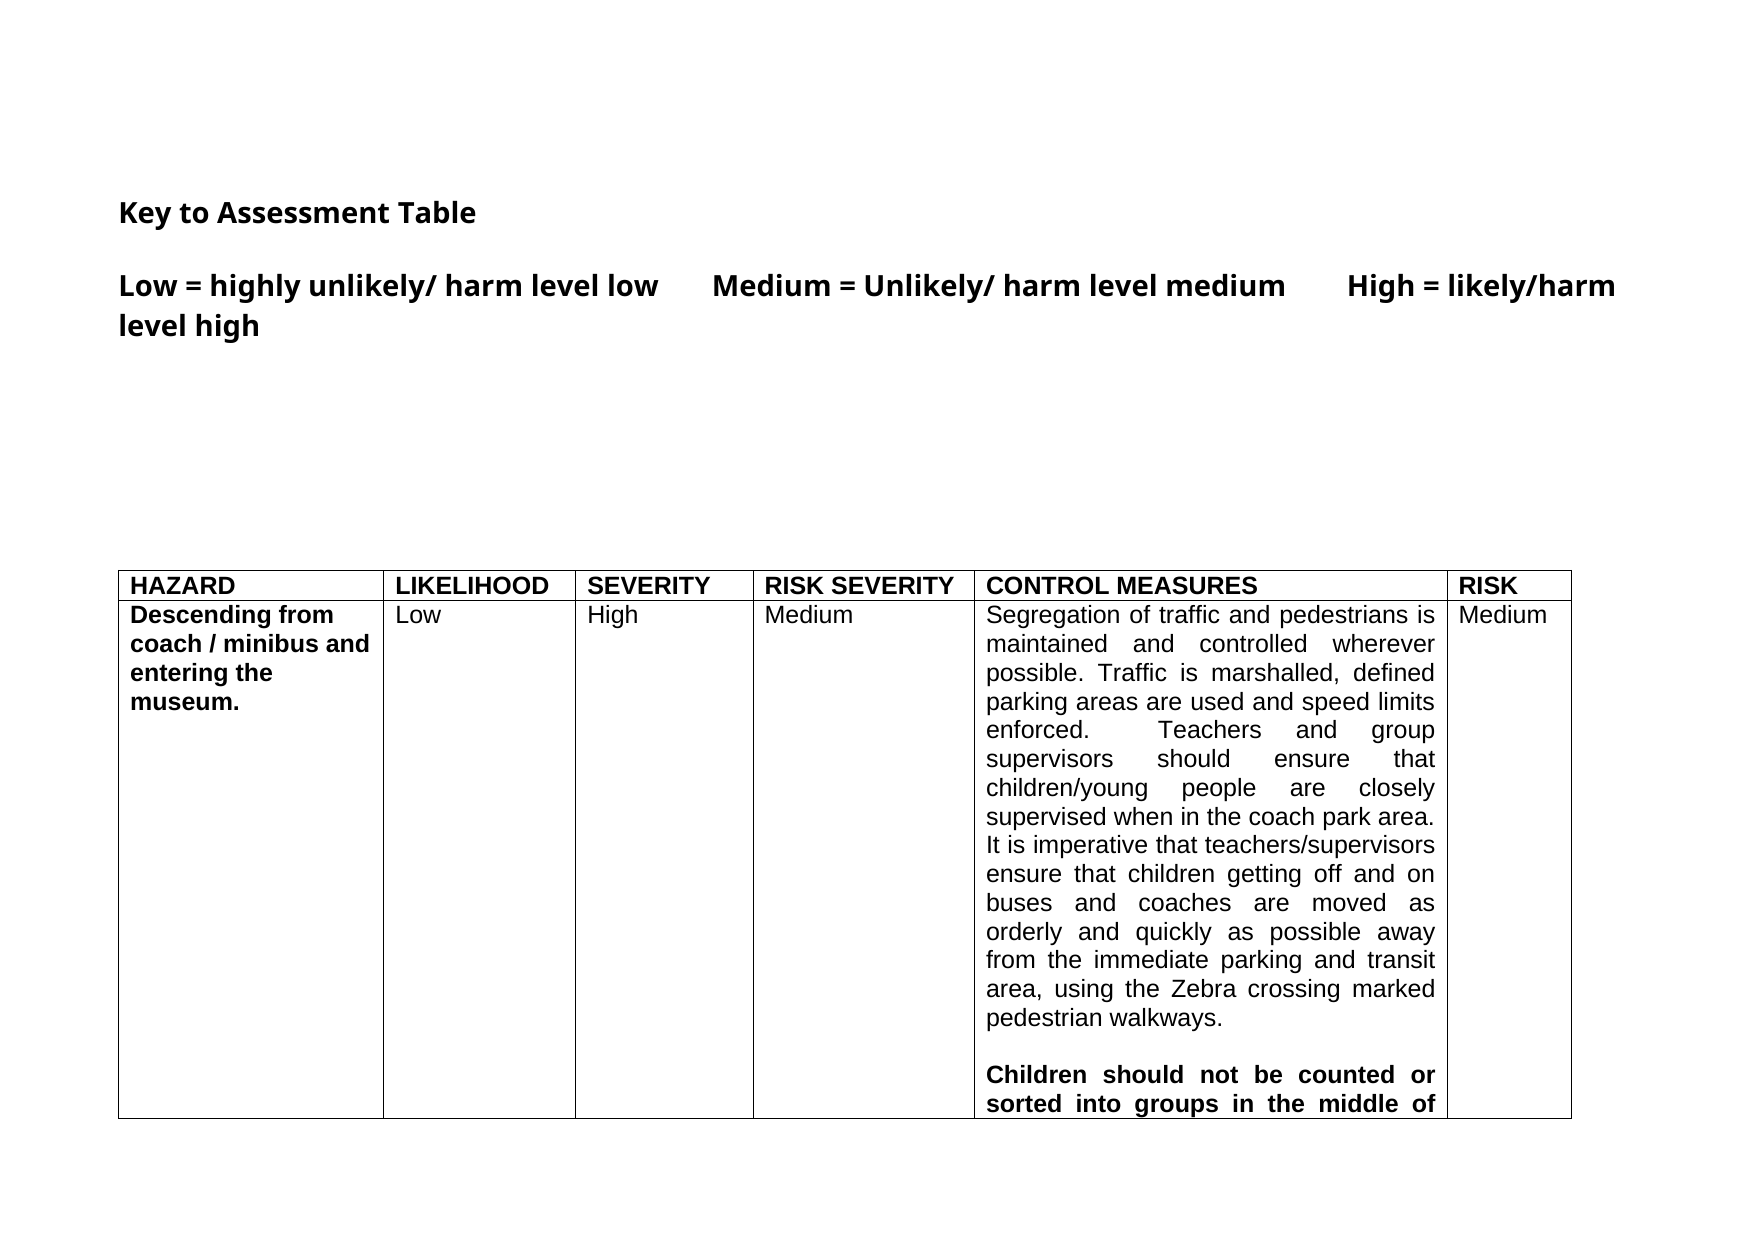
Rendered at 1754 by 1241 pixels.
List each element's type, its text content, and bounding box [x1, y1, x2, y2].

text Low = highly unlikely/ harm level low Medium = Unlikely/ harm level medium High = likely/harm level high [118, 266, 1636, 345]
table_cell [119, 601, 383, 1118]
table_header HAZARD [119, 571, 383, 599]
table_header SEVERITY [576, 571, 753, 599]
table_header RISK [1448, 571, 1571, 599]
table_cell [754, 601, 974, 1118]
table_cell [975, 601, 1447, 1118]
table_header LIKELIHOOD [384, 571, 575, 599]
table_cell Low LIKELIHOOD [384, 601, 575, 1118]
table_header CONTROL MEASURES [975, 571, 1447, 599]
text Key to Assessment Table [118, 192, 1636, 232]
table_header RISK SEVERITY [754, 571, 974, 599]
table_cell Medium RISK [1448, 601, 1571, 1118]
table_cell High SEVERITY [576, 601, 753, 1118]
